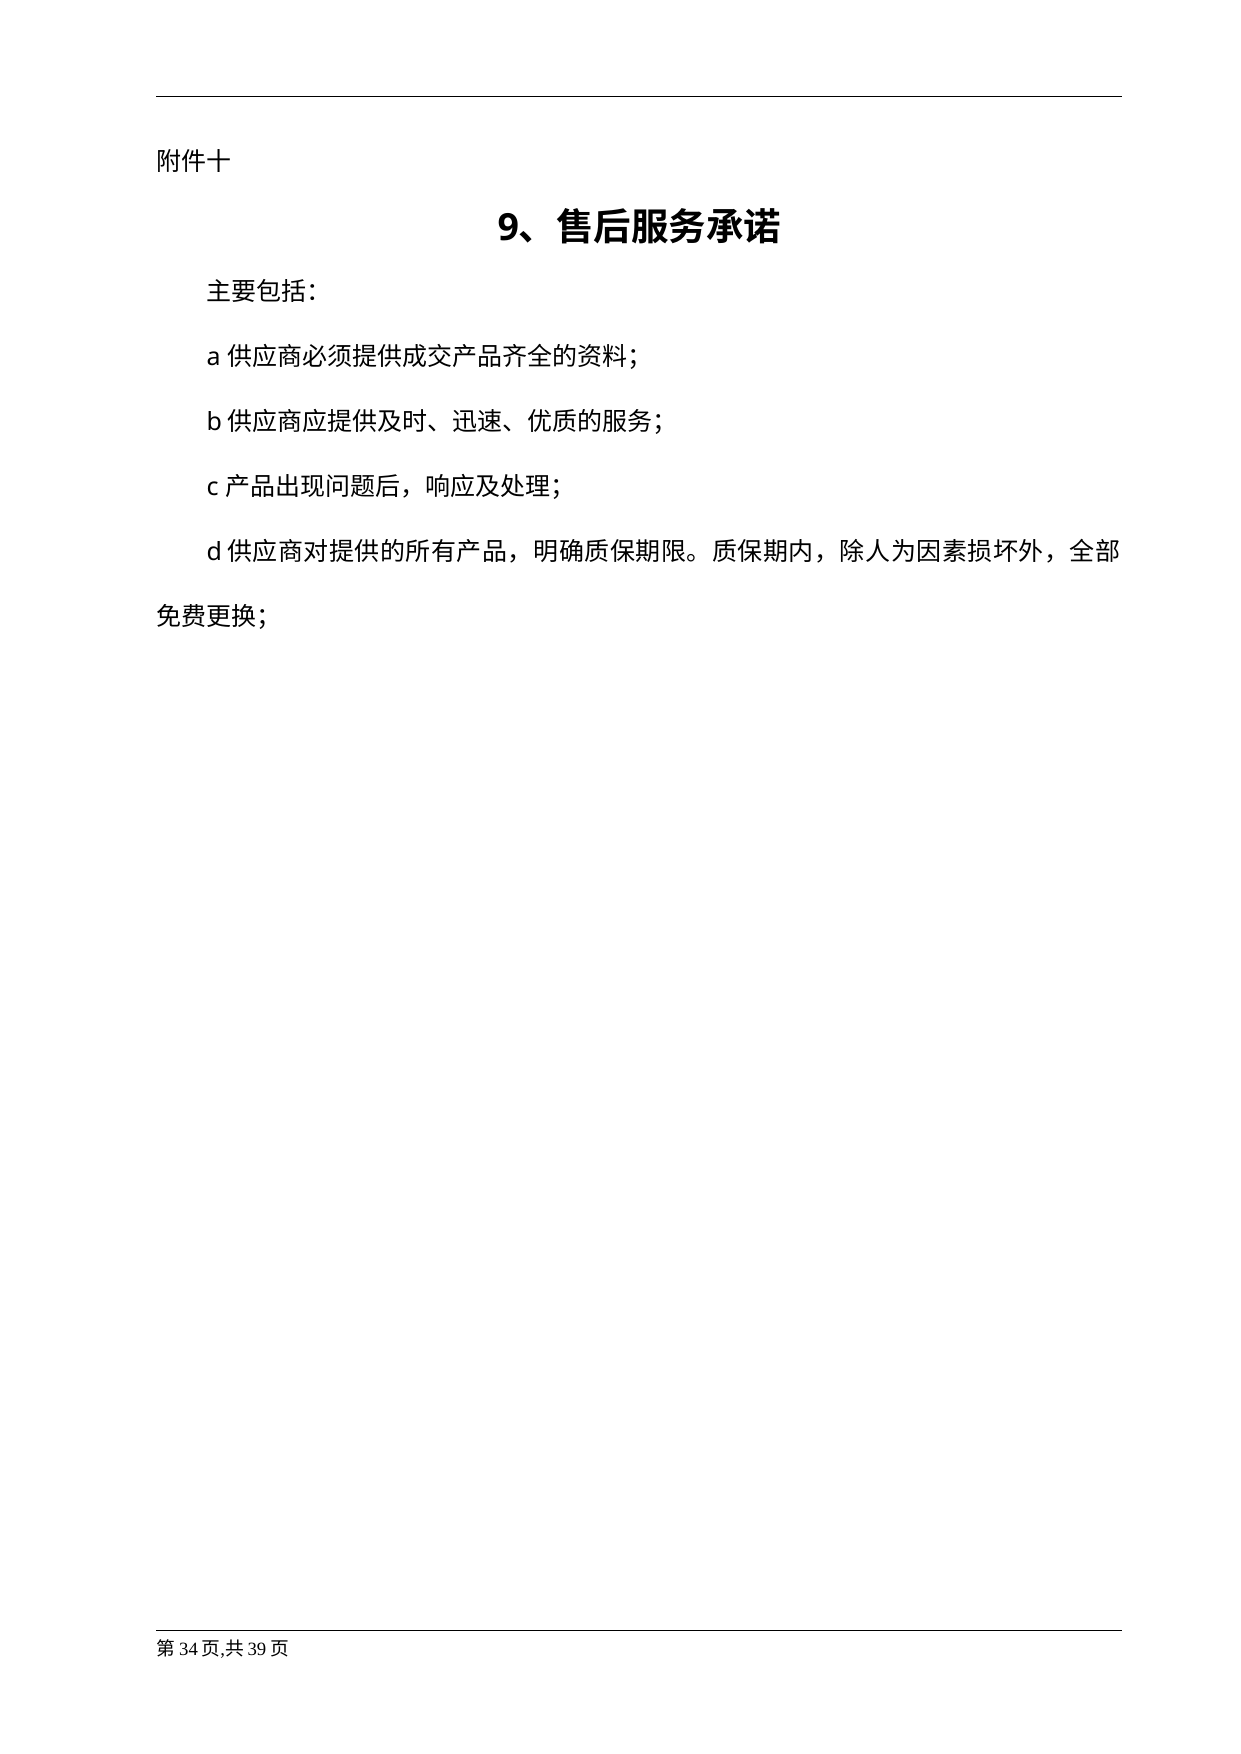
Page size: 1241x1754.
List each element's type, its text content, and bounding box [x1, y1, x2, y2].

text 主要包括： [156, 257, 1122, 322]
text 9、售后服务承诺 [156, 192, 1122, 257]
text 附件十 [156, 127, 1122, 192]
text d供应商对提供的所有产品，明确质保期限。质保期内，除人为因素损坏外，全部免费更换； [156, 517, 1122, 647]
text b供应商应提供及时、迅速、优质的服务； [156, 387, 1122, 452]
text c 产品出现问题后，响应及处理； [156, 452, 1122, 517]
text a 供应商必须提供成交产品齐全的资料； [156, 322, 1122, 387]
